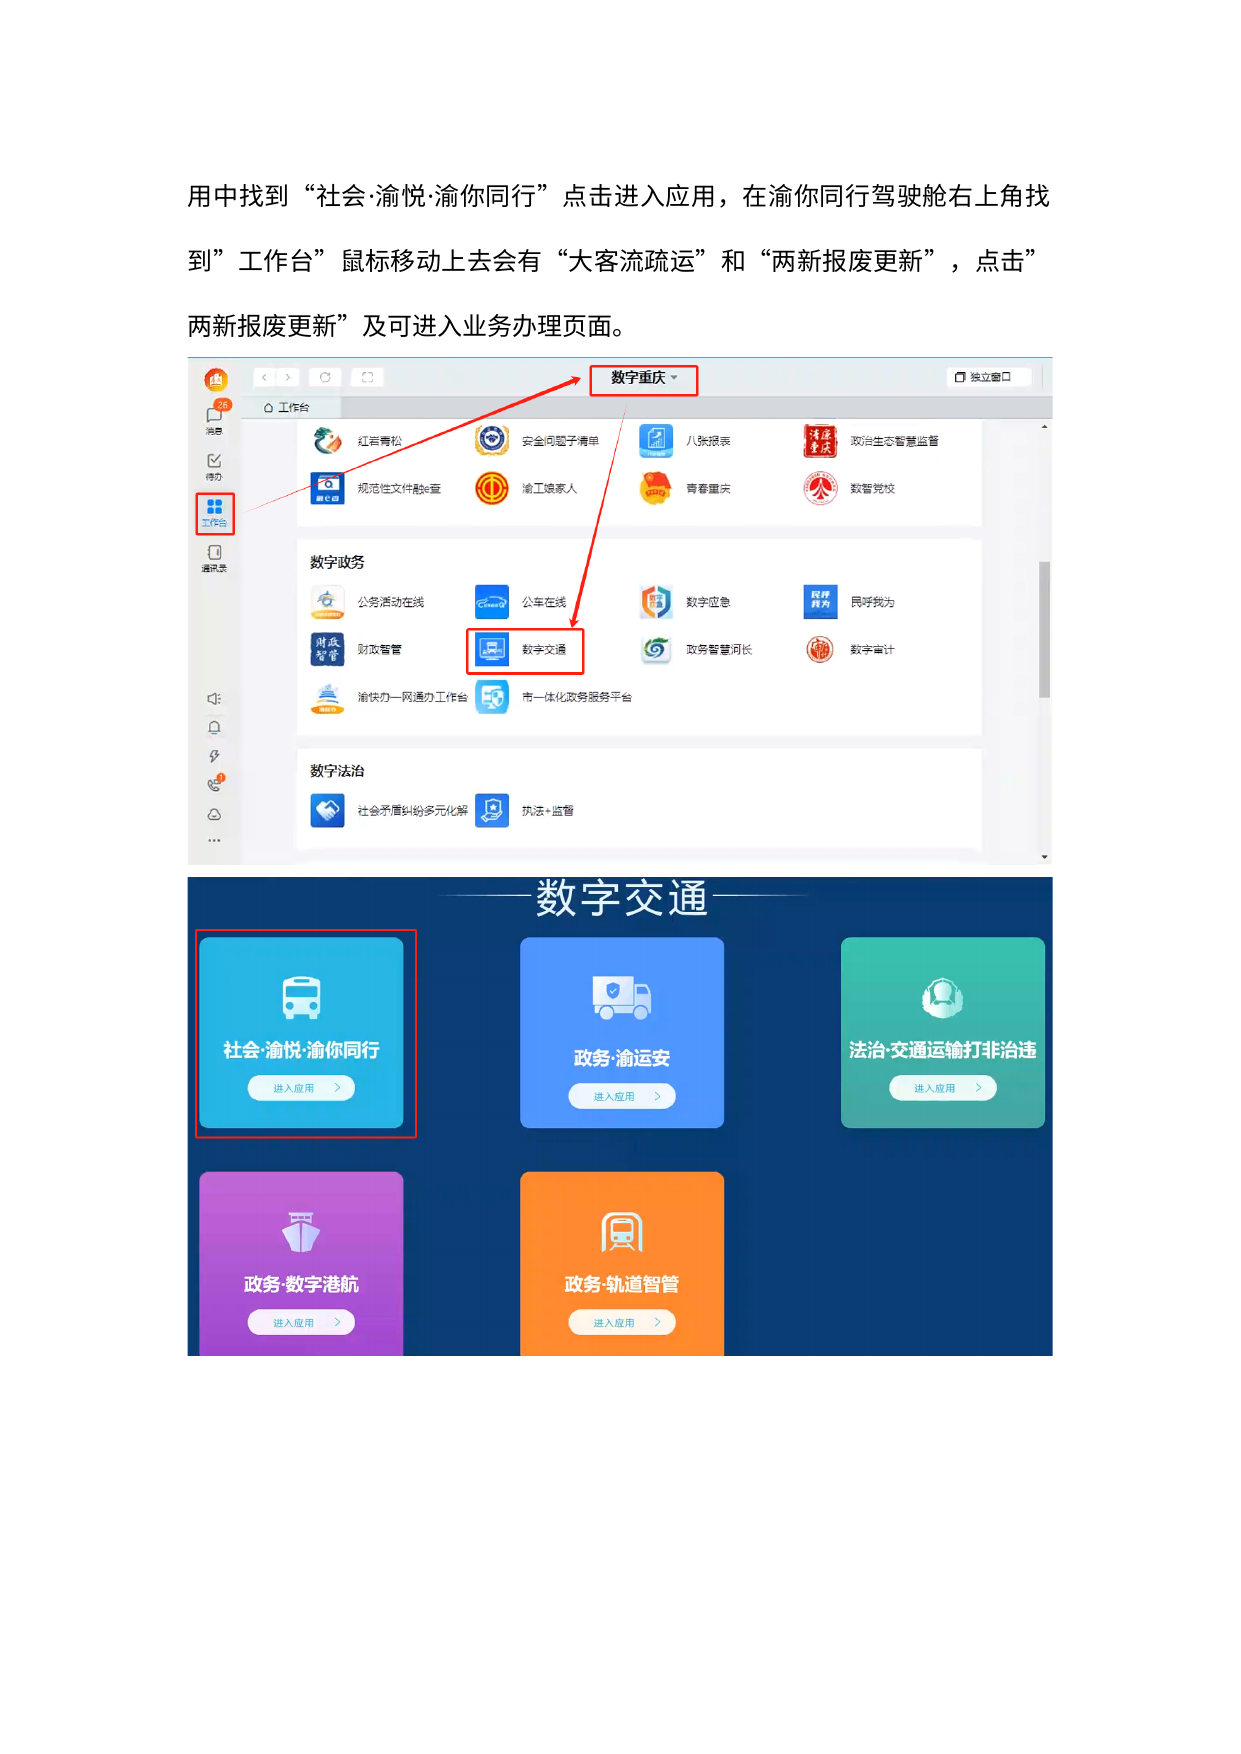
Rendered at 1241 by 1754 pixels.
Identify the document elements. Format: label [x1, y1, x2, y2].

picture [187, 877, 1053, 1356]
text [187, 162, 1053, 357]
picture [187, 357, 1053, 865]
